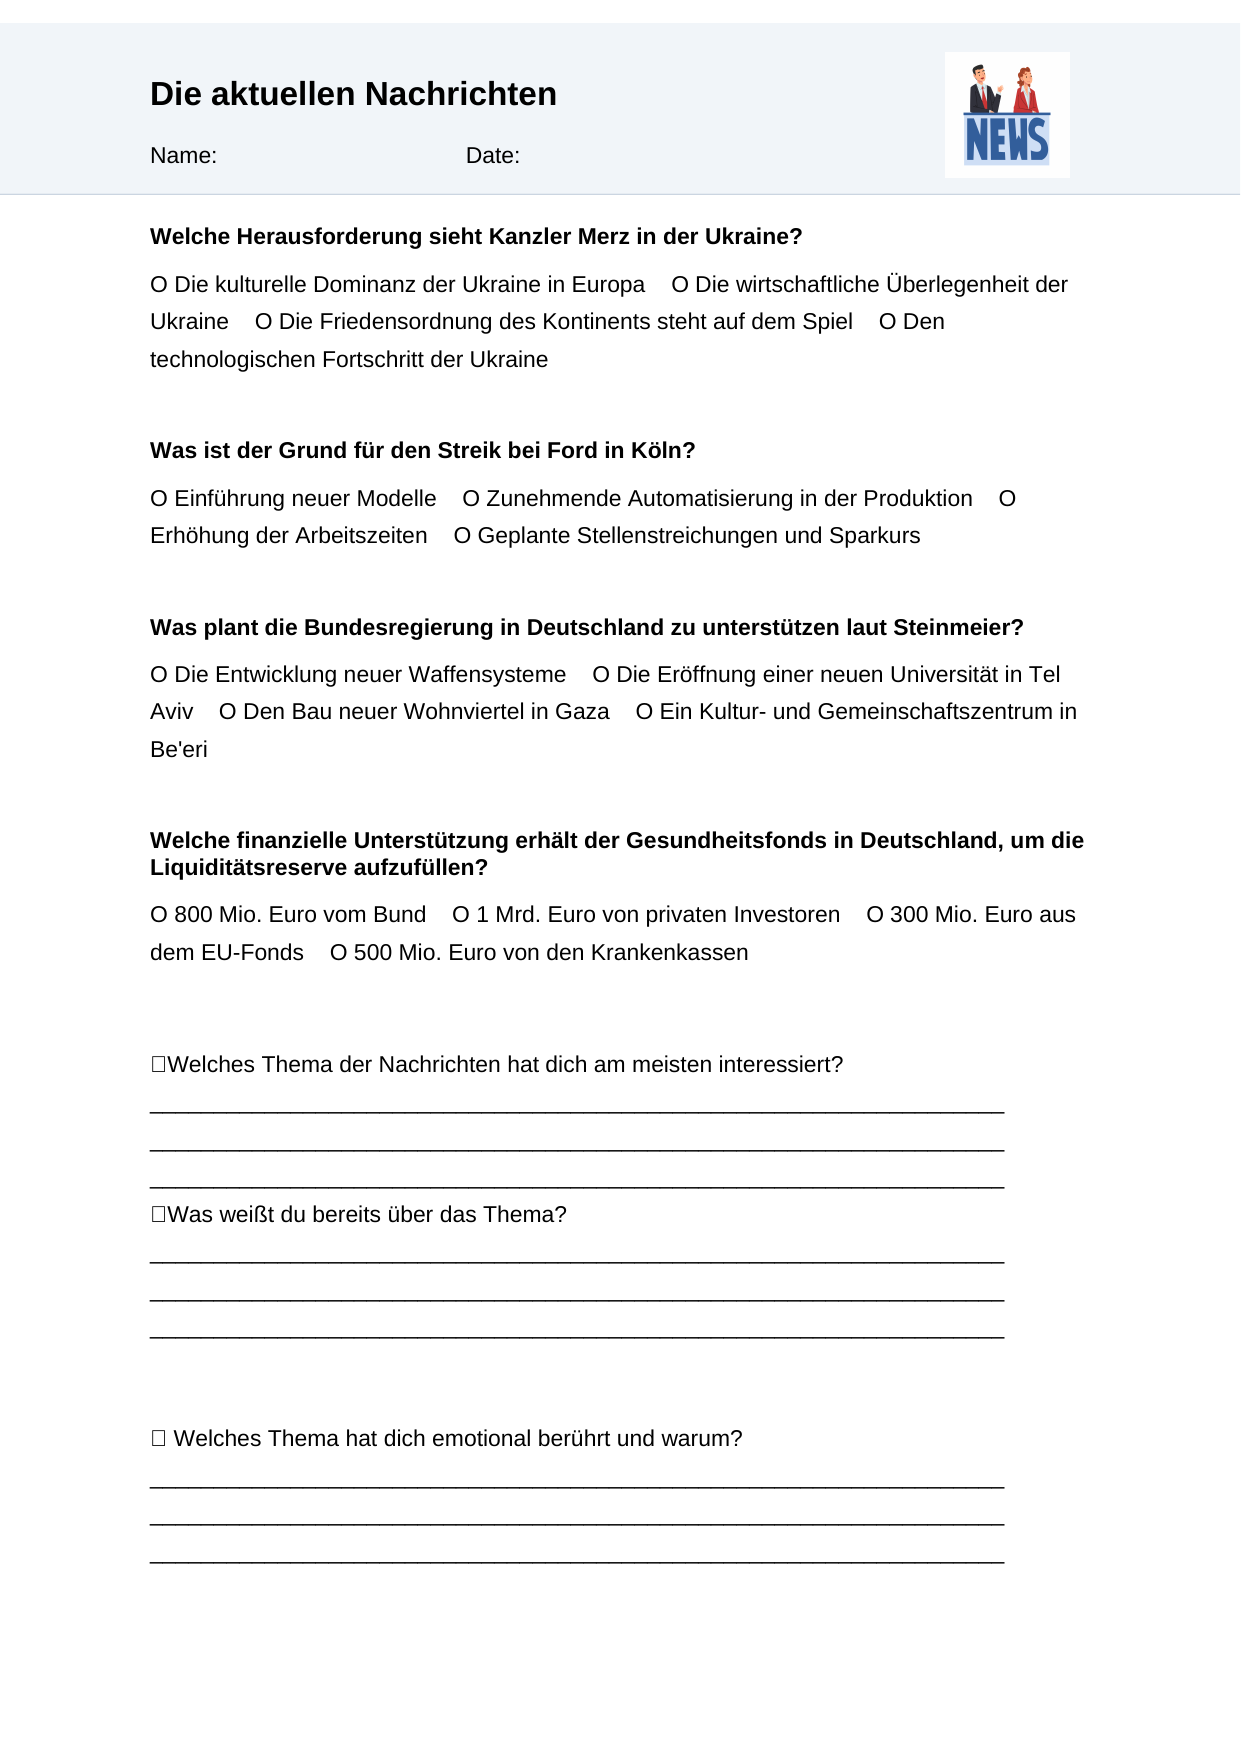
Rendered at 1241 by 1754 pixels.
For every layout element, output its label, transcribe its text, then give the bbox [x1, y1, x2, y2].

text Die Entwicklung neuer Waffensysteme Die Eröffnung einer neuen Universität in Tel Aviv Den Bau neuer Wohnviertel in Gaza Ein Kultur- und Gemeinschaftszentrum in Be'eri [150, 652, 1090, 765]
text ___________________________________________________________________ [150, 1529, 1090, 1567]
subtitle Welche Herausforderung sieht Kanzler Merz in der Ukraine? [150, 223, 1090, 249]
text ___________________________________________________________________ [150, 1267, 1090, 1304]
text 📝 Welches Thema hat dich emotional berührt und warum? [150, 1417, 1090, 1454]
text 📝Was weißt du bereits über das Thema? [150, 1192, 1090, 1229]
picture [0, 23, 1241, 195]
subtitle Was plant die Bundesregierung in Deutschland zu unterstützen laut Steinmeier? [150, 613, 1090, 640]
text Einführung neuer Modelle Zunehmende Automatisierung in der Produktion Erhöhung der Arbeitszeiten Geplante Stellenstreichungen und Sparkurs [150, 476, 1090, 551]
text ___________________________________________________________________ [150, 1079, 1090, 1117]
text Die kulturelle Dominanz der Ukraine in Europa Die wirtschaftliche Überlegenheit der Ukraine Die Friedensordnung des Kontinents steht auf dem Spiel Den technologischen Fortschritt der Ukraine [150, 262, 1090, 374]
text 📝Welches Thema der Nachrichten hat dich am meisten interessiert? [150, 1042, 1090, 1079]
text ___________________________________________________________________ [150, 1492, 1090, 1529]
text 800 Mio. Euro vom Bund 1 Mrd. Euro von privaten Investoren 300 Mio. Euro aus dem EU-Fonds 500 Mio. Euro von den Krankenkassen [150, 892, 1090, 967]
subtitle Was ist der Grund für den Streik bei Ford in Köln? [150, 437, 1090, 463]
subtitle Welche finanzielle Unterstützung erhält der Gesundheitsfonds in Deutschland, um die Liquiditätsreserve aufzufüllen? [150, 827, 1090, 880]
text ___________________________________________________________________ [150, 1117, 1090, 1154]
text ___________________________________________________________________ [150, 1304, 1090, 1342]
text ___________________________________________________________________ [150, 1454, 1090, 1492]
text ___________________________________________________________________ [150, 1229, 1090, 1267]
text ___________________________________________________________________ [150, 1154, 1090, 1192]
